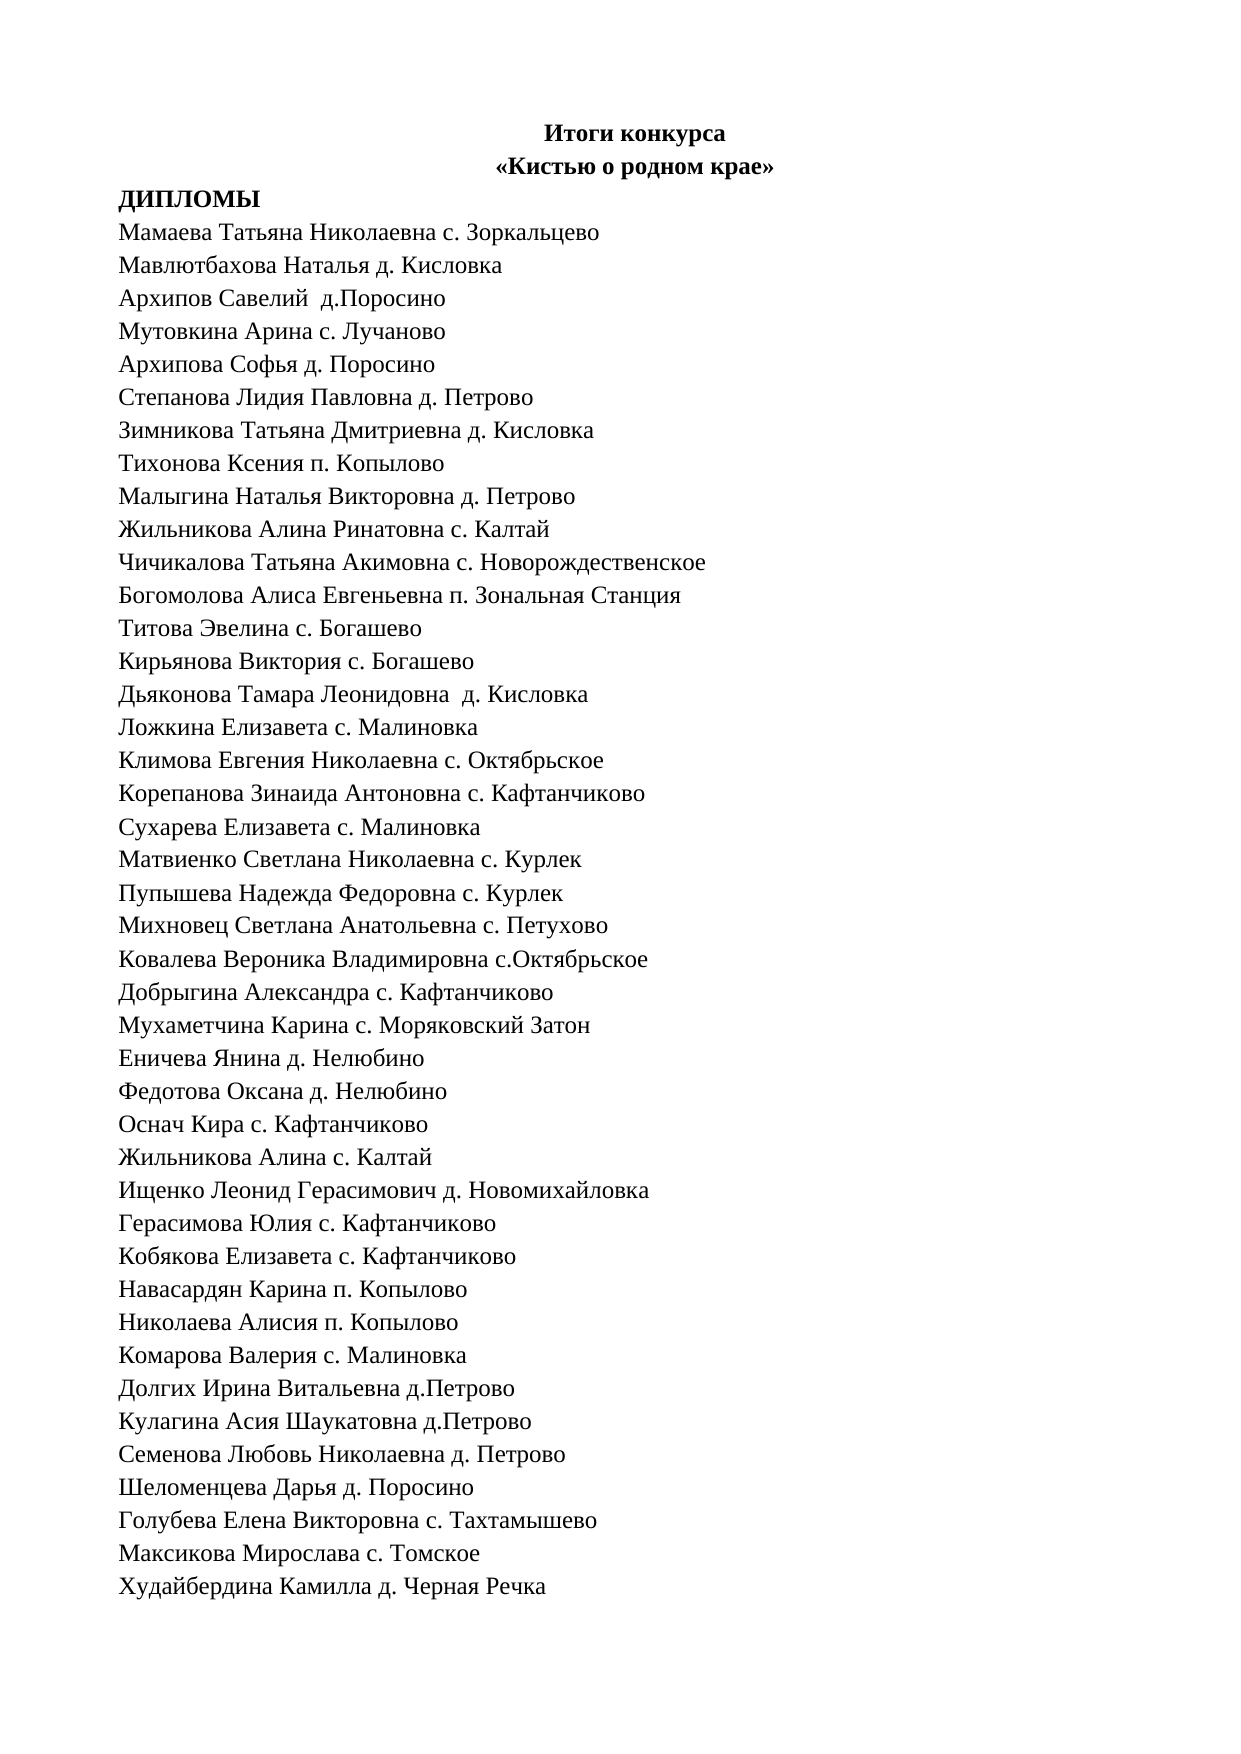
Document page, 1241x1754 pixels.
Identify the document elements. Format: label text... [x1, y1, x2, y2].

text Мутовкина Арина с. Лучаново [118, 316, 1152, 345]
text Титова Эвелина с. Богашево [118, 613, 1152, 642]
text Комарова Валерия с. Малиновка [118, 1340, 1152, 1369]
text Максикова Мирослава с. Томское [118, 1538, 1152, 1567]
text Долгих Ирина Витальевна д.Петрово [118, 1373, 1152, 1402]
text Степанова Лидия Павловна д. Петрово [118, 382, 1152, 411]
text Кулагина Асия Шаукатовна д.Петрово [118, 1406, 1152, 1435]
text Корепанова Зинаида Антоновна с. Кафтанчиково [118, 778, 1152, 807]
text Голубева Елена Викторовна с. Тахтамышево [118, 1505, 1152, 1534]
text Сухарева Елизавета с. Малиновка [118, 812, 1152, 840]
text Архипова Софья д. Поросино [118, 349, 1152, 378]
text Ковалева Вероника Владимировна с.Октябрьское [118, 944, 1152, 972]
text Мавлютбахова Наталья д. Кисловка [118, 250, 1152, 279]
text Зимникова Татьяна Дмитриевна д. Кисловка [118, 415, 1152, 444]
text Жильникова Алина Ринатовна с. Калтай [118, 514, 1152, 543]
text Ищенко Леонид Герасимович д. Новомихайловка [118, 1175, 1152, 1203]
text Герасимова Юлия с. Кафтанчиково [118, 1208, 1152, 1237]
text Оснач Кира с. Кафтанчиково [118, 1109, 1152, 1137]
text Шеломенцева Дарья д. Поросино [118, 1472, 1152, 1501]
text Итоги конкурса [118, 118, 1152, 147]
text Климова Евгения Николаевна с. Октябрьское [118, 746, 1152, 774]
text Федотова Оксана д. Нелюбино [118, 1076, 1152, 1104]
text «Кистью о родном крае» [118, 151, 1152, 180]
text Худайбердина Камилла д. Черная Речка [118, 1571, 1152, 1600]
text Мухаметчина Карина с. Моряковский Затон [118, 1010, 1152, 1038]
text Жильникова Алина с. Калтай [118, 1142, 1152, 1171]
text Пупышева Надежда Федоровна с. Курлек [118, 878, 1152, 906]
text Богомолова Алиса Евгеньевна п. Зональная Станция [118, 580, 1152, 609]
text Дьяконова Тамара Леонидовна д. Кисловка [118, 679, 1152, 708]
text Кобякова Елизавета с. Кафтанчиково [118, 1241, 1152, 1269]
text Николаева Алисия п. Копылово [118, 1307, 1152, 1336]
text Семенова Любовь Николаевна д. Петрово [118, 1439, 1152, 1468]
text Кирьянова Виктория с. Богашево [118, 646, 1152, 675]
text Навасардян Карина п. Копылово [118, 1274, 1152, 1303]
text Архипов Савелий д.Поросино [118, 283, 1152, 312]
text Тихонова Ксения п. Копылово [118, 448, 1152, 477]
text Ложкина Елизавета с. Малиновка [118, 712, 1152, 741]
text ДИПЛОМЫ [118, 184, 1152, 213]
text Еничева Янина д. Нелюбино [118, 1043, 1152, 1071]
text Чичикалова Татьяна Акимовна с. Новорождественское [118, 547, 1152, 576]
text Мамаева Татьяна Николаевна с. Зоркальцево [118, 217, 1152, 246]
text Михновец Светлана Анатольевна с. Петухово [118, 911, 1152, 939]
text Добрыгина Александра с. Кафтанчиково [118, 977, 1152, 1005]
text Малыгина Наталья Викторовна д. Петрово [118, 481, 1152, 510]
text Матвиенко Светлана Николаевна с. Курлек [118, 844, 1152, 873]
